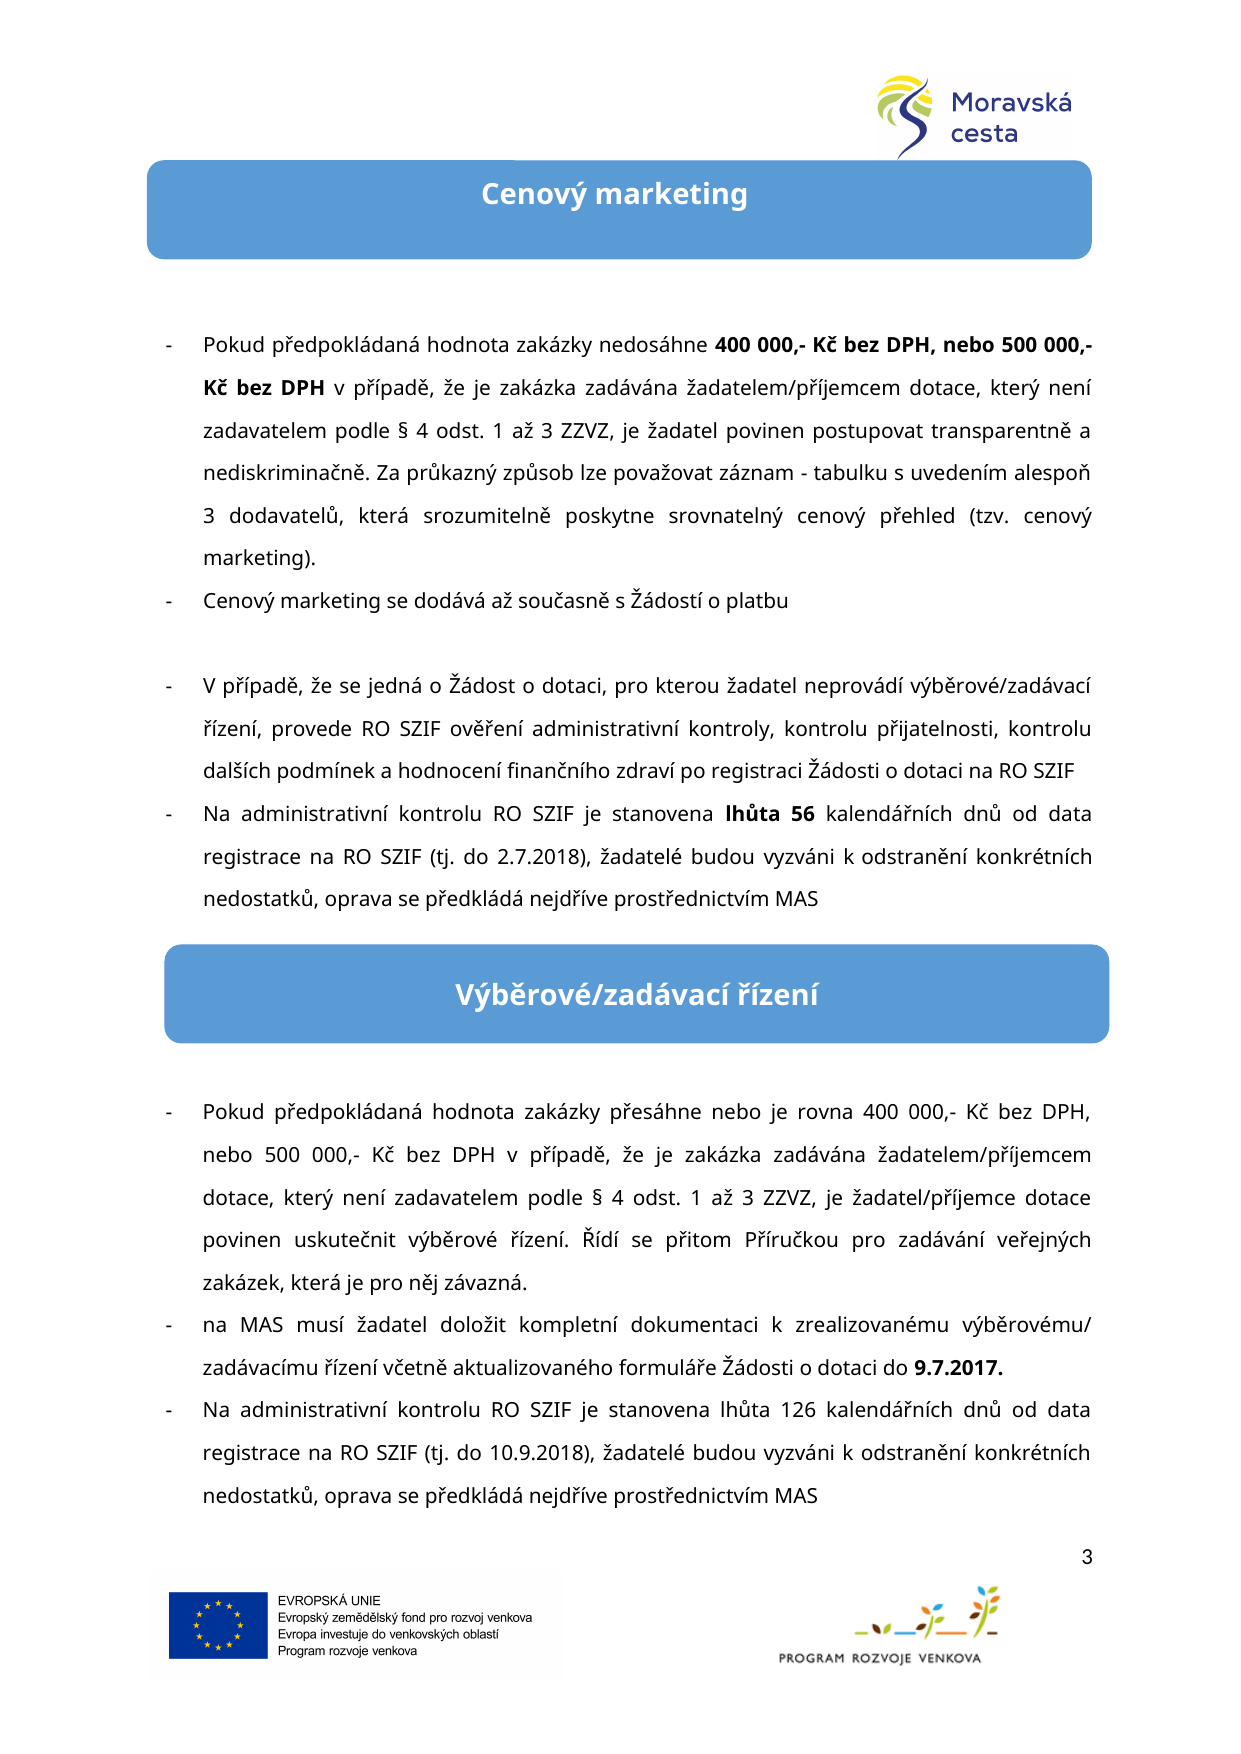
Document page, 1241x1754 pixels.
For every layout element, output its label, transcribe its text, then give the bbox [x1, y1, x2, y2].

list Cenový marketing se dodává až současně s Žádostí o platbu [165, 586, 1093, 614]
picture [147, 1570, 564, 1681]
list V případě, že se jedná o Žádost o dotaci, pro kterou žadatel neprovádí výběrové/zadávací řízení, provede RO SZIF ověření administrativní kontroly, kontrolu přijatelnosti, kontrolu dalších podmínek a hodnocení finančního zdraví po registraci Žádosti o dotaci na RO SZIF [165, 671, 1093, 785]
picture [877, 73, 1071, 160]
list Pokud předpokládaná hodnota zakázky přesáhne nebo je rovna 400 000,- Kč bez DPH, nebo 500 000,- Kč bez DPH v případě, že je zakázka zadávána žadatelem/příjemcem dotace, který není zadavatelem podle § 4 odst. 1 až 3 ZZVZ, je žadatel/příjemce dotace povinen uskutečnit výběrové řízení. Řídí se přitom Příručkou pro zadávání veřejných zakázek, která je pro něj závazná. [165, 1097, 1093, 1296]
picture [755, 1571, 1024, 1681]
list Na administrativní kontrolu RO SZIF je stanovena lhůta 56 kalendářních dnů od data registrace na RO SZIF (tj. do 2.7.2018), žadatelé budou vyzváni k odstranění konkrétních nedostatků, oprava se předkládá nejdříve prostřednictvím MAS [165, 799, 1093, 913]
list Na administrativní kontrolu RO SZIF je stanovena lhůta 126 kalendářních dnů od data registrace na RO SZIF (tj. do 10.9.2018), žadatelé budou vyzváni k odstranění konkrétních nedostatků, oprava se předkládá nejdříve prostřednictvím MAS [165, 1396, 1093, 1509]
list Pokud předpokládaná hodnota zakázky nedosáhne 400 000,- Kč bez DPH, nebo 500 000,- Kč bez DPH v případě, že je zakázka zadávána žadatelem/příjemcem dotace, který není zadavatelem podle § 4 odst. 1 až 3 ZZVZ, je žadatel povinen postupovat transparentně a nediskriminačně. Za průkazný způsob lze považovat záznam - tabulku s uvedením alespoň 3 dodavatelů, která srozumitelně poskytne srovnatelný cenový přehled (tzv. cenový marketing). [165, 331, 1093, 572]
list na MAS musí žadatel doložit kompletní dokumentaci k zrealizovanému výběrovému/ zadávacímu řízení včetně aktualizovaného formuláře Žádosti o dotaci do 9.7.2017. [165, 1310, 1093, 1381]
